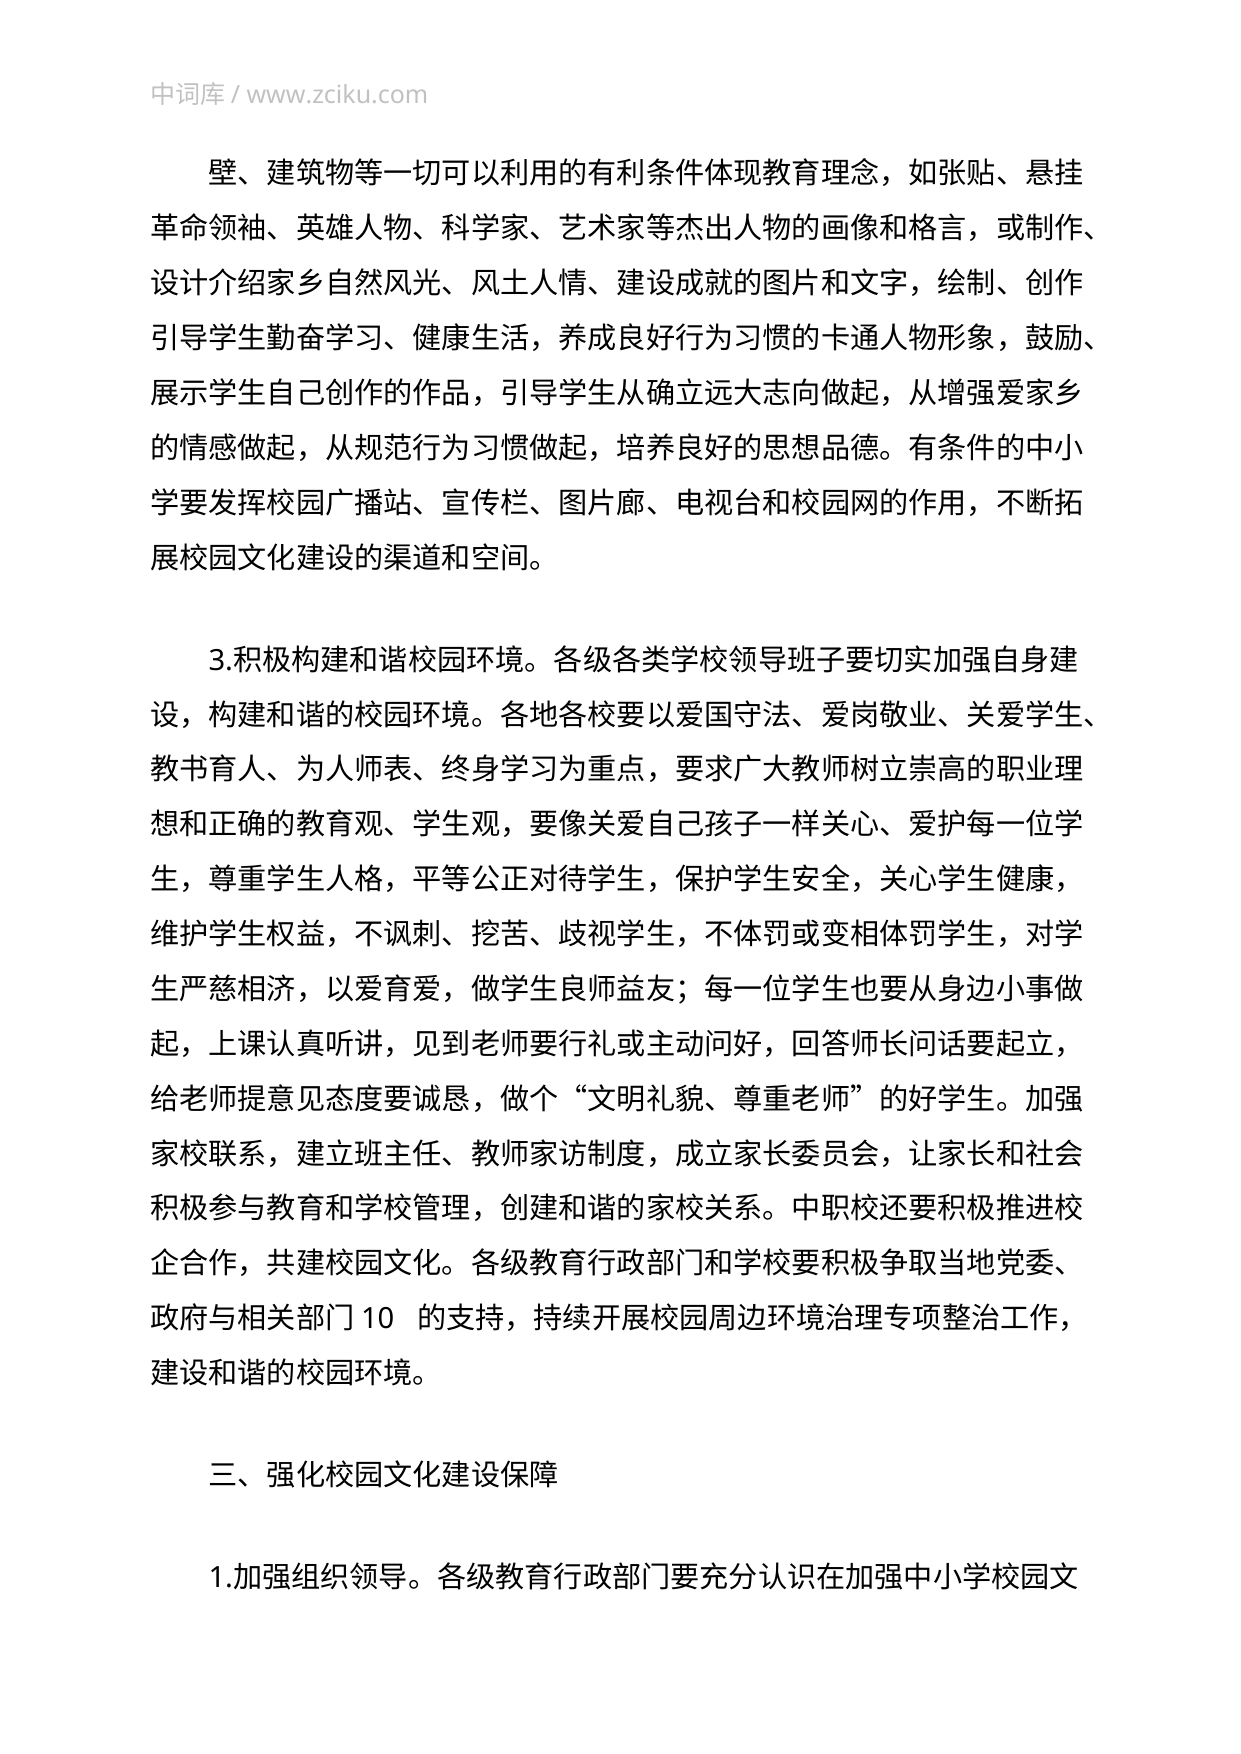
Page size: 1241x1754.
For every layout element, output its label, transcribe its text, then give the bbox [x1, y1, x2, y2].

text 三、强化校园文化建设保障 [150, 1452, 1090, 1494]
text 壁、建筑物等一切可以利用的有利条件体现教育理念，如张贴、悬挂革命领袖、英雄人物、科学家、艺术家等杰出人物的画像和格言，或制作、设计介绍家乡自然风光、风土人情、建设成就的图片和文字，绘制、创作引导学生勤奋学习、健康生活，养成良好行为习惯的卡通人物形象，鼓励、展示学生自己创作的作品，引导学生从确立远大志向做起，从增强爱家乡的情感做起，从规范行为习惯做起，培养良好的思想品德。有条件的中小学要发挥校园广播站、宣传栏、图片廊、电视台和校园网的作用，不断拓展校园文化建设的渠道和空间。 [150, 150, 1090, 577]
text 3.积极构建和谐校园环境。各级各类学校领导班子要切实加强自身建设，构建和谐的校园环境。各地各校要以爱国守法、爱岗敬业、关爱学生、教书育人、为人师表、终身学习为重点，要求广大教师树立崇高的职业理想和正确的教育观、学生观，要像关爱自己孩子一样关心、爱护每一位学生，尊重学生人格，平等公正对待学生，保护学生安全，关心学生健康，维护学生权益，不讽刺、挖苦、歧视学生，不体罚或变相体罚学生，对学生严慈相济，以爱育爱，做学生良师益友；每一位学生也要从身边小事做起，上课认真听讲，见到老师要行礼或主动问好，回答师长问话要起立，给老师提意见态度要诚恳，做个“文明礼貌、尊重老师”的好学生。加强家校联系，建立班主任、教师家访制度，成立家长委员会，让家长和社会积极参与教育和学校管理，创建和谐的家校关系。中职校还要积极推进校企合作，共建校园文化。各级教育行政部门和学校要积极争取当地党委、政府与相关部门 10 的支持，持续开展校园周边环境治理专项整治工作，建设和谐的校园环境。 [150, 636, 1090, 1392]
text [150, 1553, 1090, 1596]
